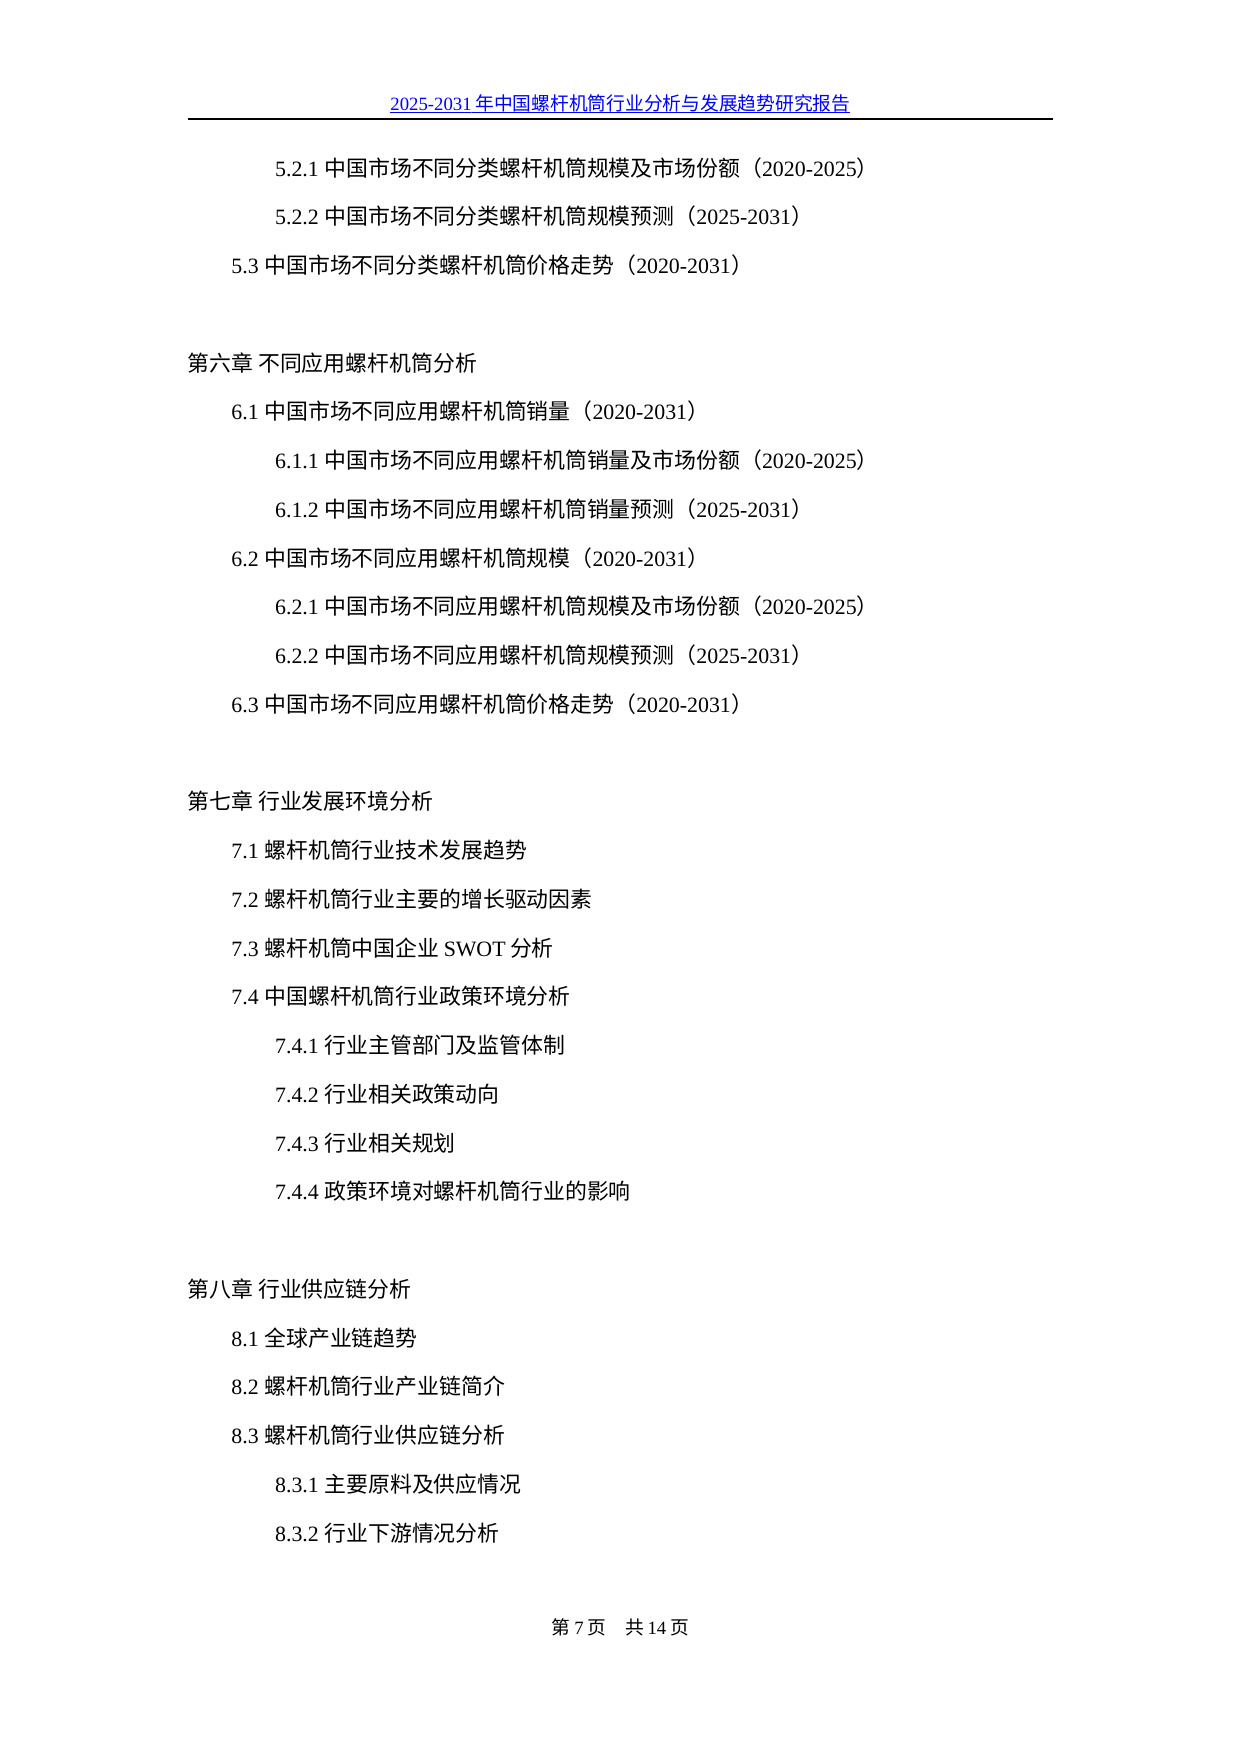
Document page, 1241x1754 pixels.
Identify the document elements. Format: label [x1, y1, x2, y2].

text [187, 150, 1053, 1548]
